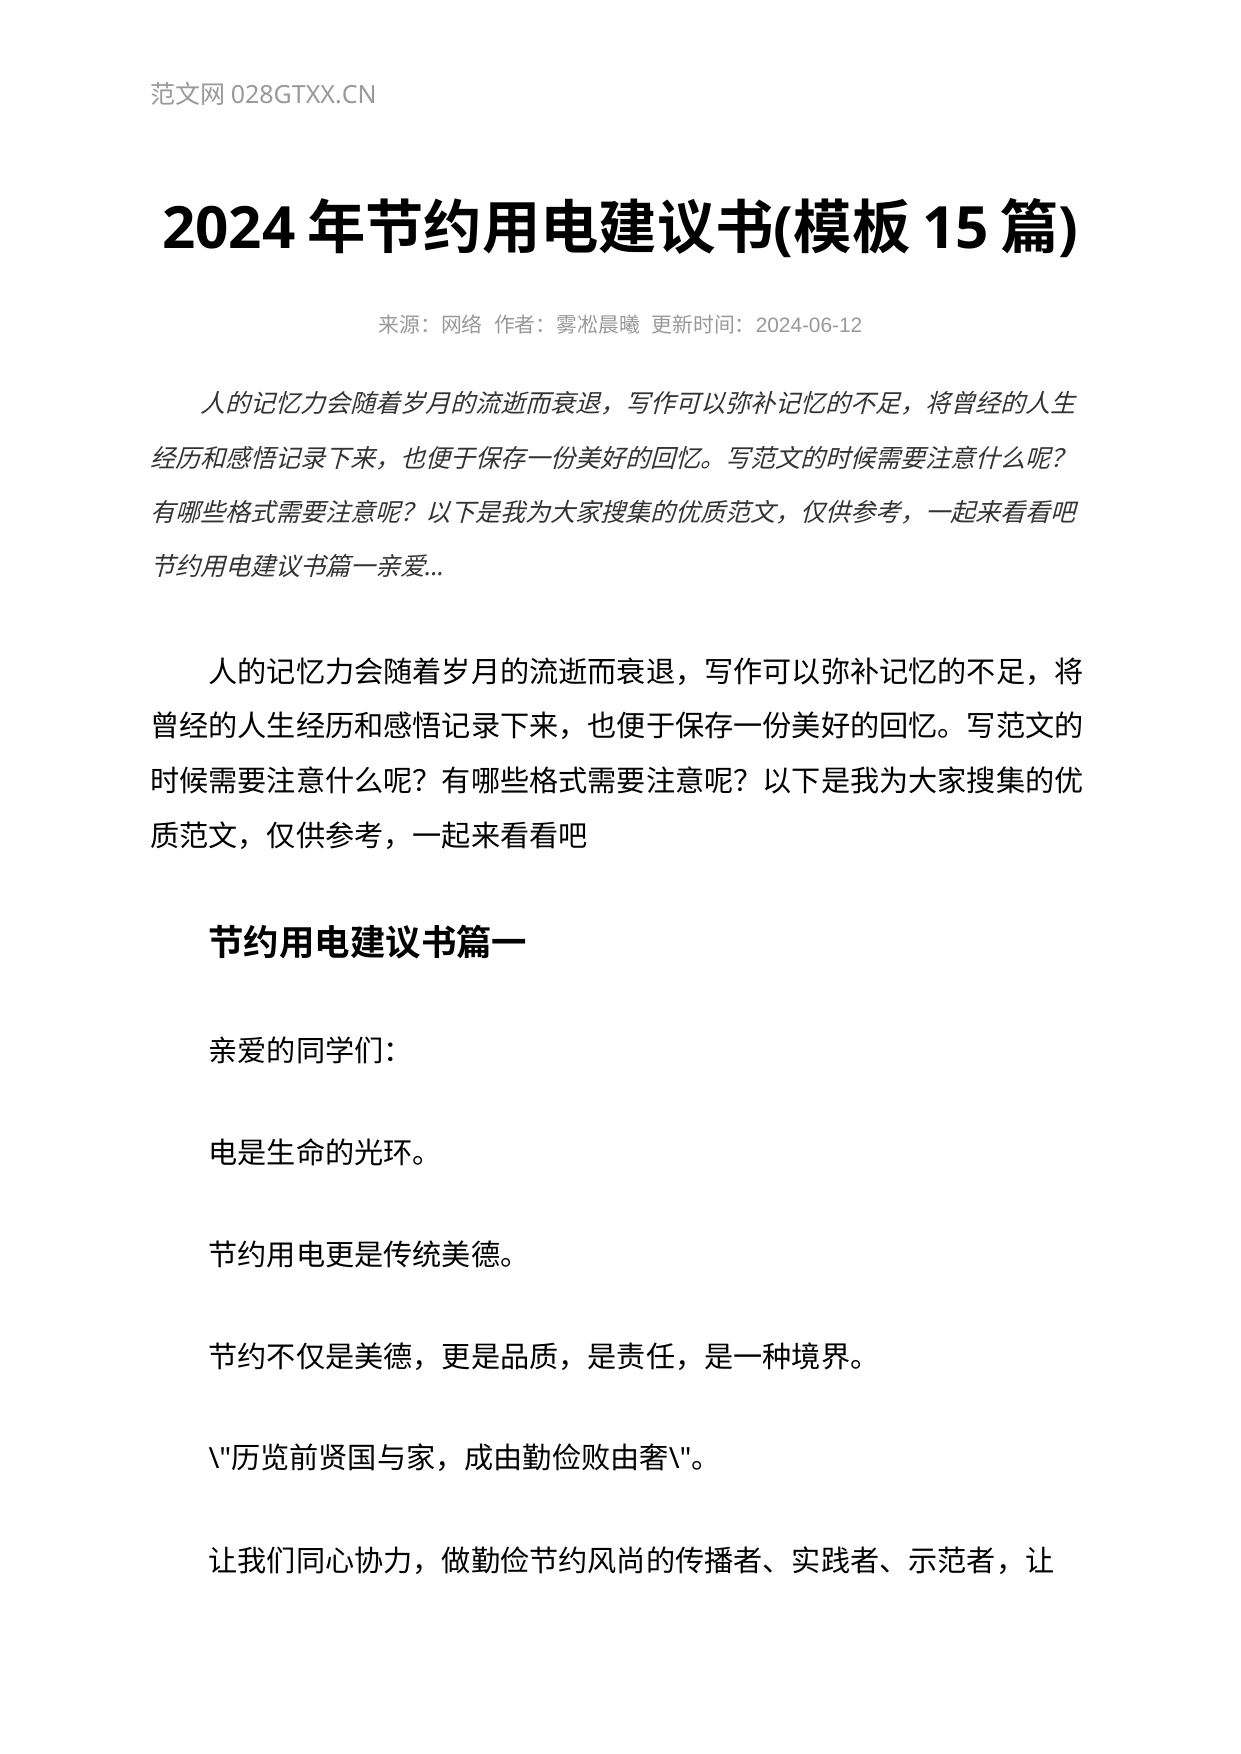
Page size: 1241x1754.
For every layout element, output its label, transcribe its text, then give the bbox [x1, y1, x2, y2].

text 节约不仅是美德，更是品质，是责任，是一种境界。 [150, 1333, 1090, 1376]
text 电是生命的光环。 [150, 1130, 1090, 1172]
text 人的记忆力会随着岁月的流逝而衰退，写作可以弥补记忆的不足，将曾经的人生经历和感悟记录下来，也便于保存一份美好的回忆。写范文的时候需要注意什么呢？有哪些格式需要注意呢？以下是我为大家搜集的优质范文，仅供参考，一起来看看吧 [150, 648, 1090, 855]
text \"历览前贤国与家，成由勤俭败由奢\"。 [150, 1435, 1090, 1477]
text 节约用电建议书篇一 [150, 914, 1090, 966]
text 人的记忆力会随着岁月的流逝而衰退，写作可以弥补记忆的不足，将曾经的人生经历和感悟记录下来，也便于保存一份美好的回忆。写范文的时候需要注意什么呢？有哪些格式需要注意呢？以下是我为大家搜集的优质范文，仅供参考，一起来看看吧节约用电建议书篇一亲爱... [150, 384, 1090, 583]
text 节约用电更是传统美德。 [150, 1232, 1090, 1274]
text 来源：网络 作者：雾凇晨曦 更新时间：2024-06-12 [150, 313, 1090, 337]
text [150, 1537, 1090, 1579]
text 亲爱的同学们： [150, 1028, 1090, 1070]
subtitle 2024年节约用电建议书(模板15篇) [150, 181, 1090, 266]
